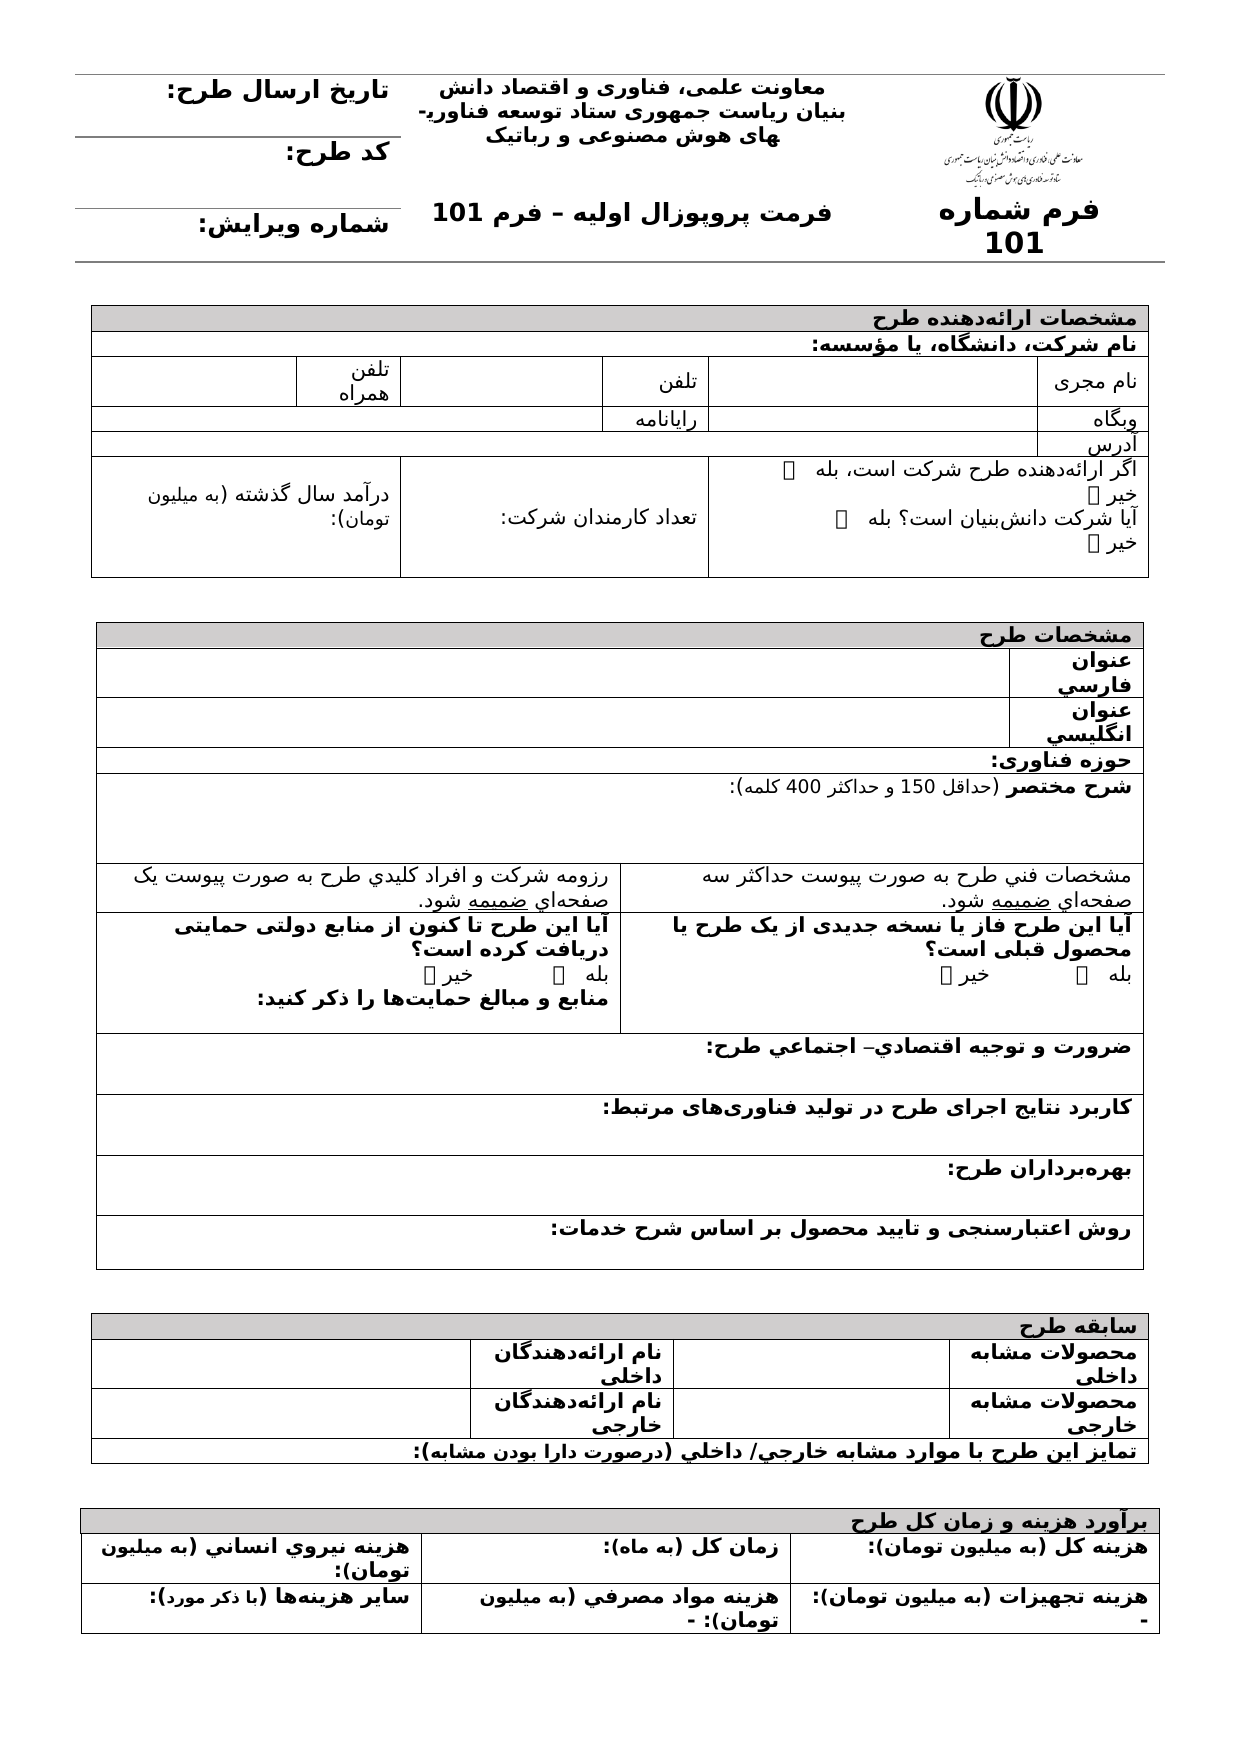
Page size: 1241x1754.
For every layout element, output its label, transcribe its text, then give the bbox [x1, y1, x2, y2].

table_cell هزينه تجهيزات (به میلیون تومان): - [791, 1584, 1159, 1632]
table_cell بهره‌برداران طرح: [97, 1156, 1143, 1215]
table_cell اگر ارائه‌‌دهنده‌ طرح شرکت است، بله خیر آیا شرکت دانش‌بنیان است؟ بله خیر [709, 457, 1148, 577]
table_cell [674, 1340, 949, 1388]
table_cell هزینه کل (به میلیون تومان): [791, 1534, 1159, 1583]
table_cell مشخصات فني طرح به صورت پيوست حداکثر سه صفحه‌اي ضميمه شود. [621, 864, 1143, 912]
table_cell وبگاه [1038, 407, 1148, 431]
table_cell ضرورت و توجيه اقتصادي– اجتماعي طرح: [97, 1034, 1143, 1094]
table_header مشخصات طرح [97, 623, 1143, 647]
table_cell تلفن [603, 357, 708, 406]
table_cell درآمد سال گذشته (به میلیون تومان): [92, 457, 400, 577]
table_cell شرح مختصر (حداقل 150 و حداكثر 400 كلمه): [97, 774, 1143, 862]
table_cell [709, 407, 1037, 431]
table_cell عنوان انگليسي [1010, 698, 1143, 747]
table_cell [92, 1389, 470, 1438]
table_cell آدرس [1038, 432, 1148, 456]
table_cell محصولات مشابه داخلی [950, 1340, 1148, 1388]
table_cell نام ارائه‌دهندگان خارجی [471, 1389, 673, 1438]
table_cell محصولات مشابه خارجی [950, 1389, 1148, 1438]
table_cell كاربرد نتایج اجرای طرح در تولید فناوری‌های مرتبط: [97, 1095, 1143, 1155]
table_cell ساير هزينه‌ها (با ذکر مورد): [82, 1584, 421, 1632]
table_cell آیا این طرح تا کنون از منابع دولتی حمایتی دریافت کرده است؟ بله خیر منابع و مبالغ حمایت‌ها را ذکر کنید: [97, 913, 620, 1033]
table_cell [92, 1340, 470, 1388]
table_cell تمايز اين طرح با موارد مشابه خارجي/ داخلي (درصورت دارا بودن مشابه): [92, 1439, 1148, 1463]
table_cell نام شرکت، دانشگاه، یا مؤسسه‌: [92, 332, 1148, 356]
table_cell آیا این طرح فاز یا نسخه جدیدی از یک طرح یا محصول قبلی است؟ بله خیر [621, 913, 1143, 1033]
table_cell هزينه مواد مصرفي (به میلیون تومان): - [422, 1584, 790, 1632]
table_cell [92, 432, 1037, 456]
table_cell رايانامه [603, 407, 708, 431]
table_cell زمان کل (به ماه): [422, 1534, 790, 1583]
table_cell رزومه شرکت و افراد كليدي طرح به صورت پيوست یک صفحه‌اي ضميمه شود. [97, 864, 620, 912]
table_header سابقه طرح [92, 1314, 1148, 1339]
table_cell روش اعتبارسنجی و تاييد محصول بر اساس شرح خدمات: [97, 1216, 1143, 1268]
table_cell [97, 649, 1009, 697]
table_cell حوزه فناوری: [97, 748, 1143, 773]
table_cell هزينه نيروي انساني (به میلیون تومان): [82, 1534, 421, 1583]
table_header برآورد هزينه و زمان کل طرح [81, 1509, 1159, 1533]
table_cell [97, 698, 1009, 747]
picture [940, 75, 1089, 193]
table_cell [92, 407, 602, 431]
table_cell تلفن همراه [297, 357, 400, 406]
table_header مشخصات ارائه‌دهنده طرح [92, 306, 1148, 331]
table_cell [401, 357, 602, 406]
table_cell [674, 1389, 949, 1438]
table_cell [709, 357, 1037, 406]
table_cell [92, 357, 296, 406]
table_cell نام مجری [1038, 357, 1148, 406]
table_cell عنوان فارسي [1010, 649, 1143, 697]
table_cell نام ارائه‌دهندگان داخلی [471, 1340, 673, 1388]
table_cell تعداد کارمندان شرکت: [401, 457, 708, 577]
